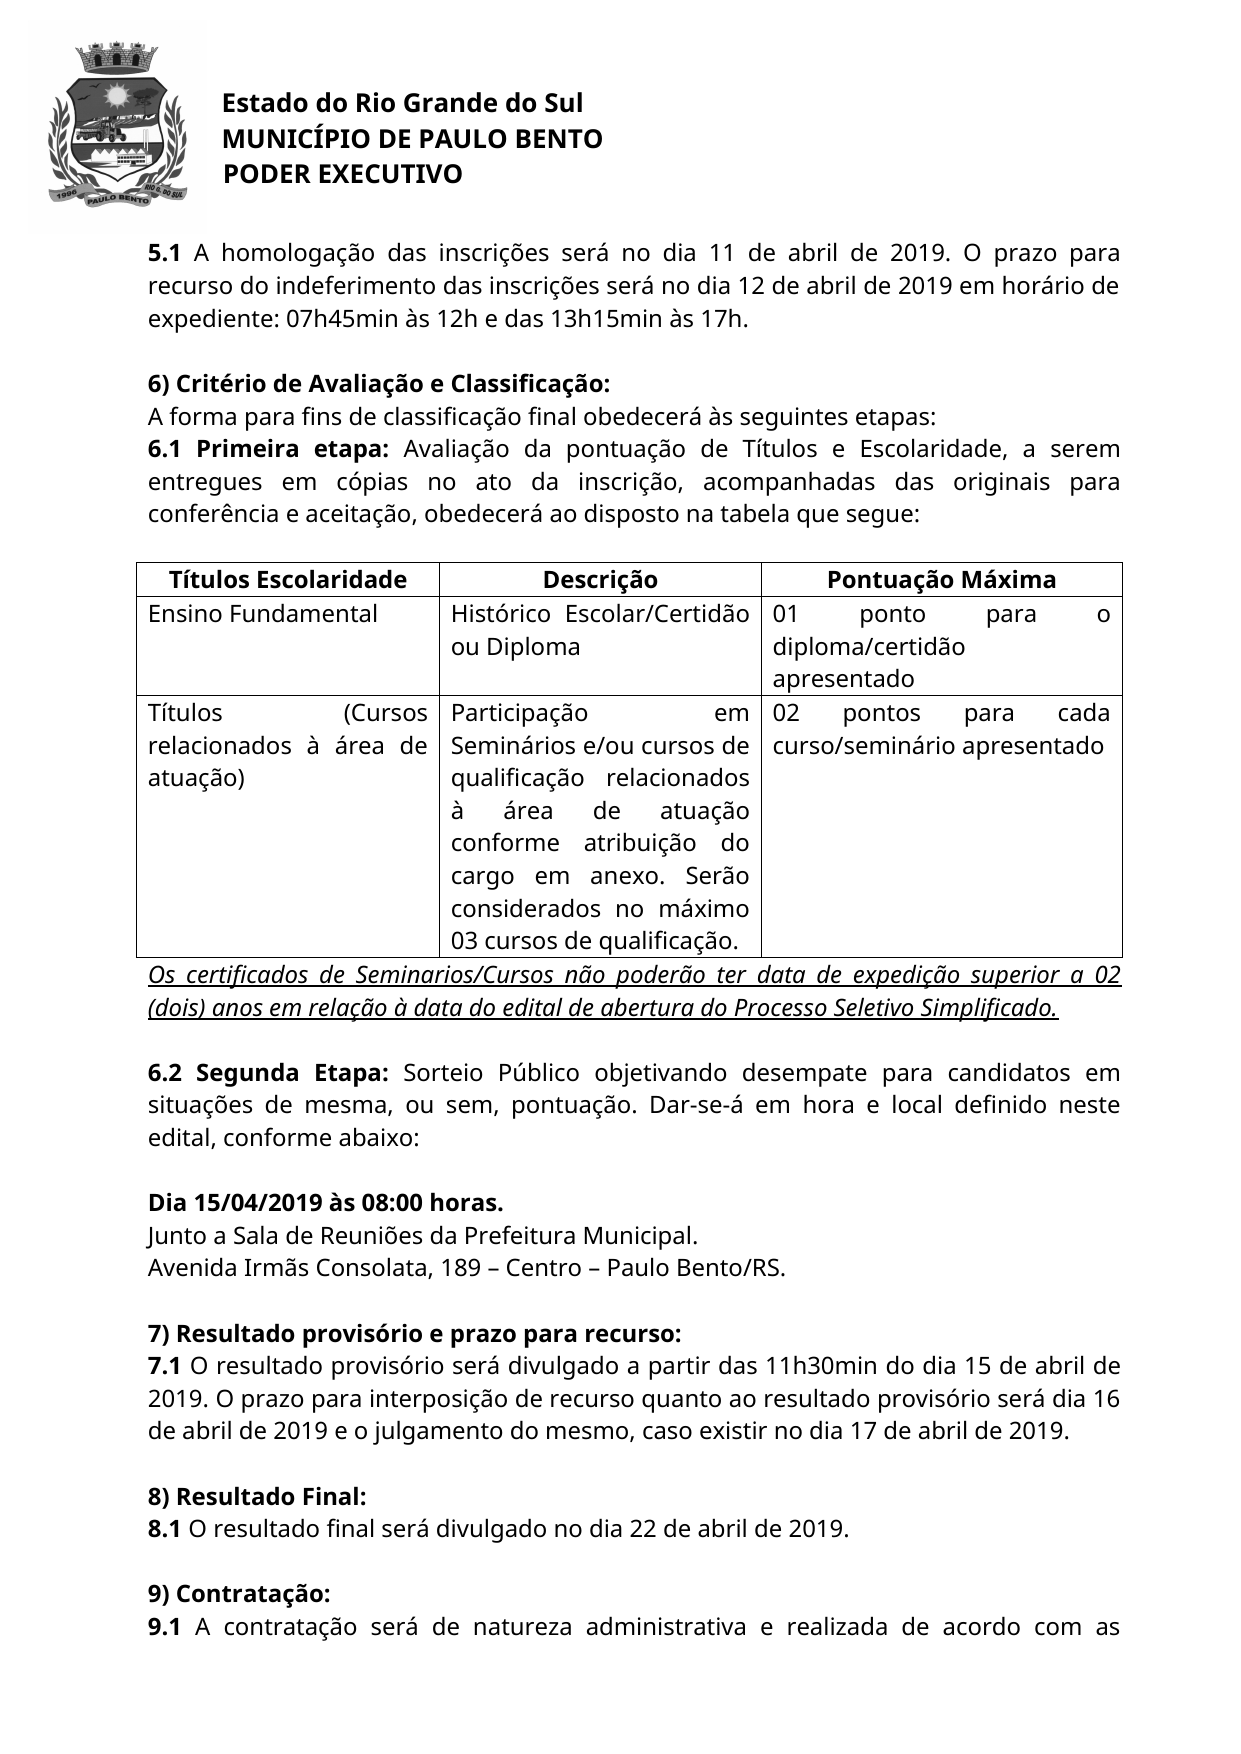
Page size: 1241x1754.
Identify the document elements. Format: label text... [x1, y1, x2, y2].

table_cell 01 ponto para o diploma/certidão apresentado [762, 597, 1122, 695]
text 8.1 O resultado final será divulgado no dia 22 de abril de 2019. [148, 1512, 1122, 1544]
table_cell 02 pontos para cada curso/seminário apresentado [762, 696, 1122, 957]
text 5.1 A homologação das inscrições será no dia 11 de abril de 2019. O prazo para recurso do indeferimento das inscrições será no dia 12 de abril de 2019 em horário de expediente: 07h45min às 12h e das 13h15min às 17h. [148, 236, 1122, 334]
table_cell Ensino Fundamental [137, 597, 439, 695]
text Junto a Sala de Reuniões da Prefeitura Municipal. [148, 1218, 1122, 1251]
text 7.1 O resultado provisório será divulgado a partir das 11h30min do dia 15 de abril de 2019. O prazo para interposição de recurso quanto ao resultado provisório será dia 16 de abril de 2019 e o julgamento do mesmo, caso existir no dia 17 de abril de 2019. [148, 1349, 1122, 1447]
text 8) Resultado Final: [148, 1479, 1122, 1512]
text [148, 1610, 1122, 1642]
table_header Títulos Escolaridade [137, 563, 439, 596]
text 6) Critério de Avaliação e Classificação: [148, 367, 1122, 399]
table_header Descrição [440, 563, 761, 596]
table_cell Histórico Escolar/Certidão ou Diploma [440, 597, 761, 695]
table_cell Títulos (Cursos relacionados à área de atuação) [137, 696, 439, 957]
text A forma para fins de classificação final obedecerá às seguintes etapas: [148, 399, 1122, 432]
text 7) Resultado provisório e prazo para recurso: [148, 1316, 1122, 1349]
text 6.2 Segunda Etapa: Sorteio Público objetivando desempate para candidatos em situações de mesma, ou sem, pontuação. Dar-se-á em hora e local definido neste edital, conforme abaixo: [148, 1056, 1122, 1153]
text Os certificados de Seminarios/Cursos não poderão ter data de expedição superior a 02 (dois) anos em relação à data do edital de abertura do Processo Seletivo Simplificado. [148, 987, 1122, 1023]
text Os certificados de Seminarios/Cursos não poderão ter data de expedição superior a 02 (dois) anos em relação à data do edital de abertura do Processo Seletivo Simplificado. [148, 958, 1122, 985]
table_cell Participação em Seminários e/ou cursos de qualificação relacionados à área de atuação conforme atribuição do cargo em anexo. Serão considerados no máximo 03 cursos de qualificação. [440, 696, 761, 957]
text 6.1 Primeira etapa: Avaliação da pontuação de Títulos e Escolaridade, a serem entregues em cópias no ato da inscrição, acompanhadas das originais para conferência e aceitação, obedecerá ao disposto na tabela que segue: [148, 432, 1122, 530]
table_header Pontuação Máxima [762, 563, 1122, 596]
text Avenida Irmãs Consolata, 189 – Centro – Paulo Bento/RS. [148, 1251, 1122, 1284]
text 9) Contratação: [148, 1577, 1122, 1610]
text Dia 15/04/2019 às 08:00 horas. [148, 1186, 1122, 1218]
